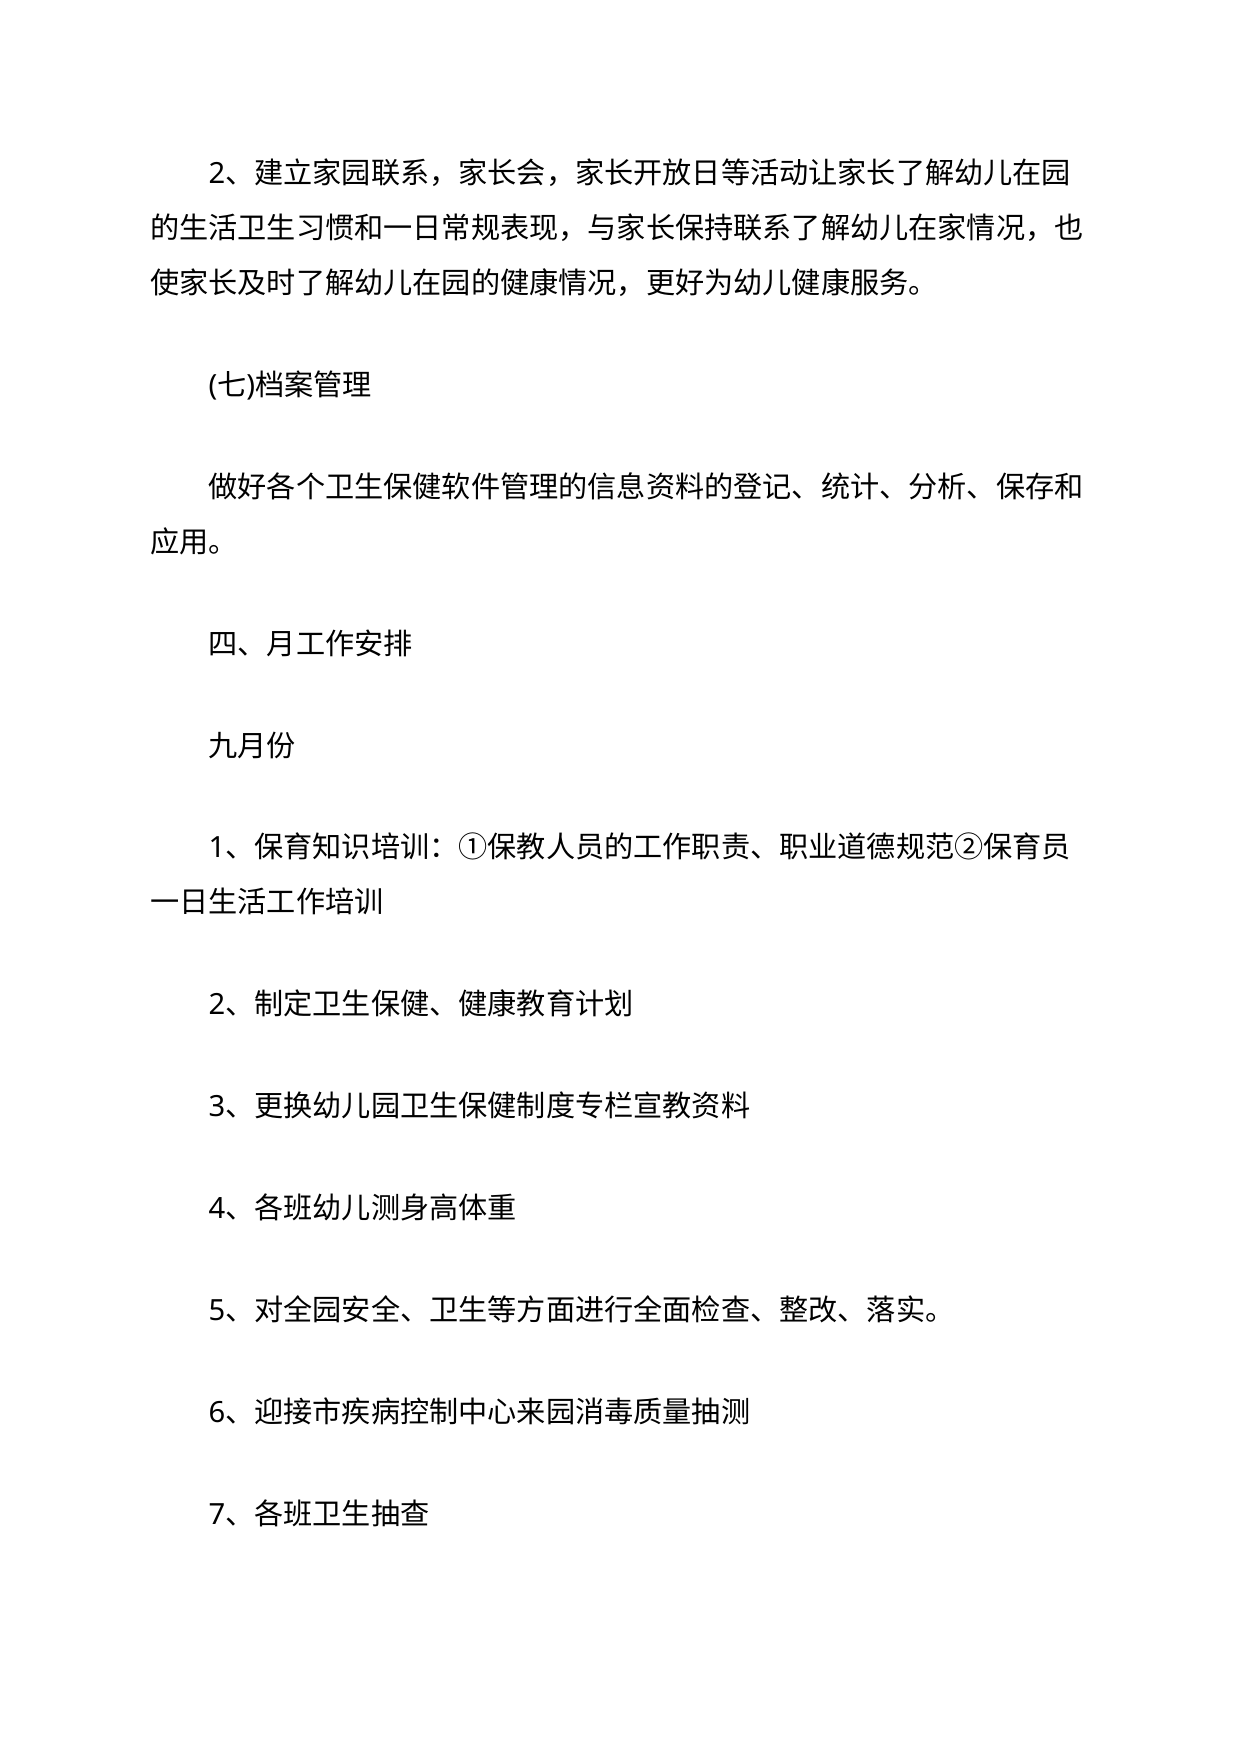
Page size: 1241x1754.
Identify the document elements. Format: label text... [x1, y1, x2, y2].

text (七)档案管理 [150, 362, 1090, 404]
text 九月份 [150, 722, 1090, 764]
text 3、更换幼儿园卫生保健制度专栏宣教资料 [150, 1083, 1090, 1125]
text 2、制定卫生保健、健康教育计划 [150, 981, 1090, 1023]
text 5、对全园安全、卫生等方面进行全面检查、整改、落实。 [150, 1287, 1090, 1329]
text 6、迎接市疾病控制中心来园消毒质量抽测 [150, 1388, 1090, 1431]
text 1、保育知识培训：①保教人员的工作职责、职业道德规范②保育员一日生活工作培训 [150, 824, 1090, 921]
text 2、建立家园联系，家长会，家长开放日等活动让家长了解幼儿在园的生活卫生习惯和一日常规表现，与家长保持联系了解幼儿在家情况，也使家长及时了解幼儿在园的健康情况，更好为幼儿健康服务。 [150, 150, 1090, 302]
text 做好各个卫生保健软件管理的信息资料的登记、统计、分析、保存和应用。 [150, 464, 1090, 561]
text 4、各班幼儿测身高体重 [150, 1184, 1090, 1227]
text 四、月工作安排 [150, 620, 1090, 663]
text 7、各班卫生抽查 [150, 1491, 1090, 1533]
